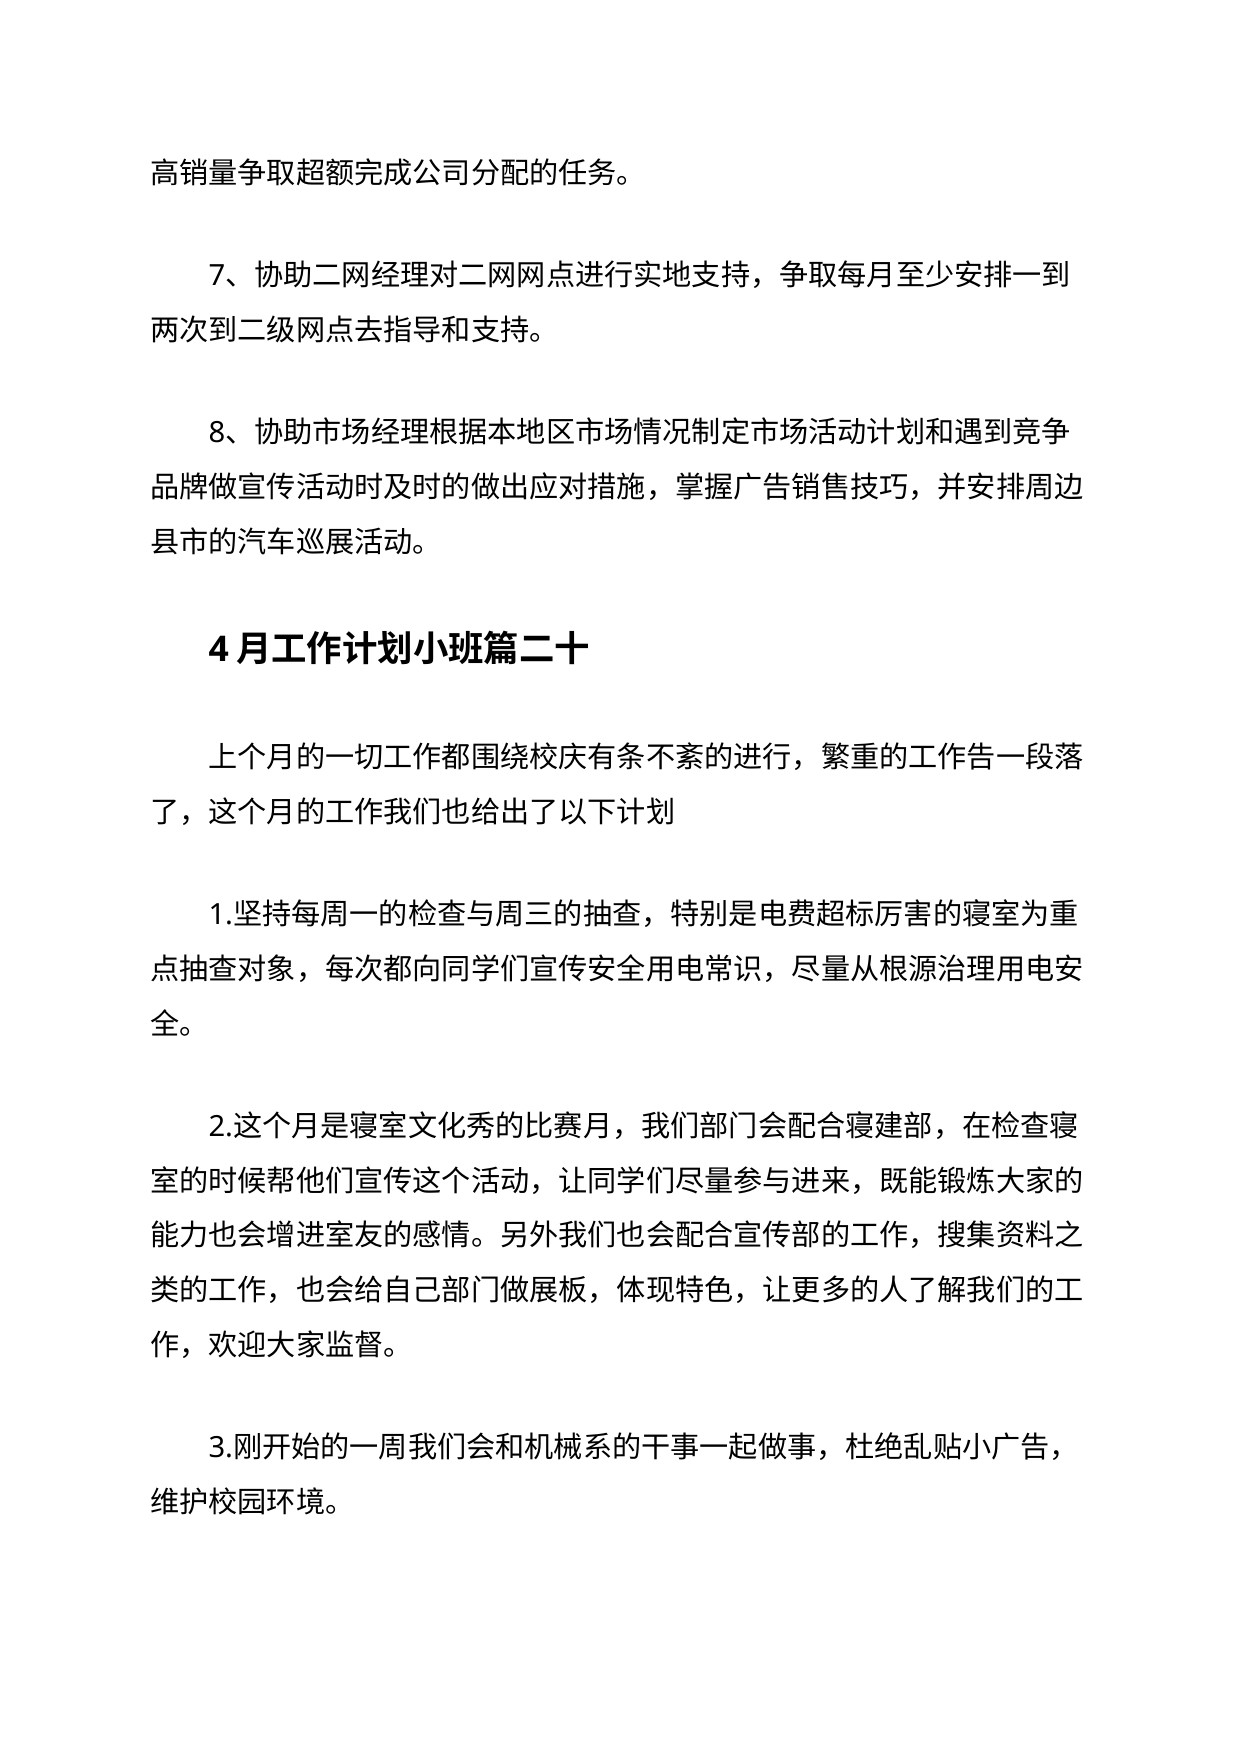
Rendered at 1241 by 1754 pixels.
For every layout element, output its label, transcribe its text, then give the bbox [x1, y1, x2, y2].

text 2.这个月是寝室文化秀的比赛月，我们部门会配合寝建部，在检查寝室的时候帮他们宣传这个活动，让同学们尽量参与进来，既能锻炼大家的能力也会增进室友的感情。另外我们也会配合宣传部的工作，搜集资料之类的工作，也会给自己部门做展板，体现特色，让更多的人了解我们的工作，欢迎大家监督。 [150, 1102, 1090, 1364]
text 1.坚持每周一的检查与周三的抽查，特别是电费超标厉害的寝室为重点抽查对象，每次都向同学们宣传安全用电常识，尽量从根源治理用电安全。 [150, 890, 1090, 1043]
text 3.刚开始的一周我们会和机械系的干事一起做事，杜绝乱贴小广告，维护校园环境。 [150, 1423, 1090, 1521]
text 8、协助市场经理根据本地区市场情况制定市场活动计划和遇到竞争品牌做宣传活动时及时的做出应对措施，掌握广告销售技巧，并安排周边县市的汽车巡展活动。 [150, 408, 1090, 561]
text 上个月的一切工作都围绕校庆有条不紊的进行，繁重的工作告一段落了，这个月的工作我们也给出了以下计划 [150, 734, 1090, 831]
text 4月工作计划小班篇二十 [150, 620, 1090, 672]
text 7、协助二网经理对二网网点进行实地支持，争取每月至少安排一到两次到二级网点去指导和支持。 [150, 252, 1090, 349]
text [150, 150, 1090, 192]
